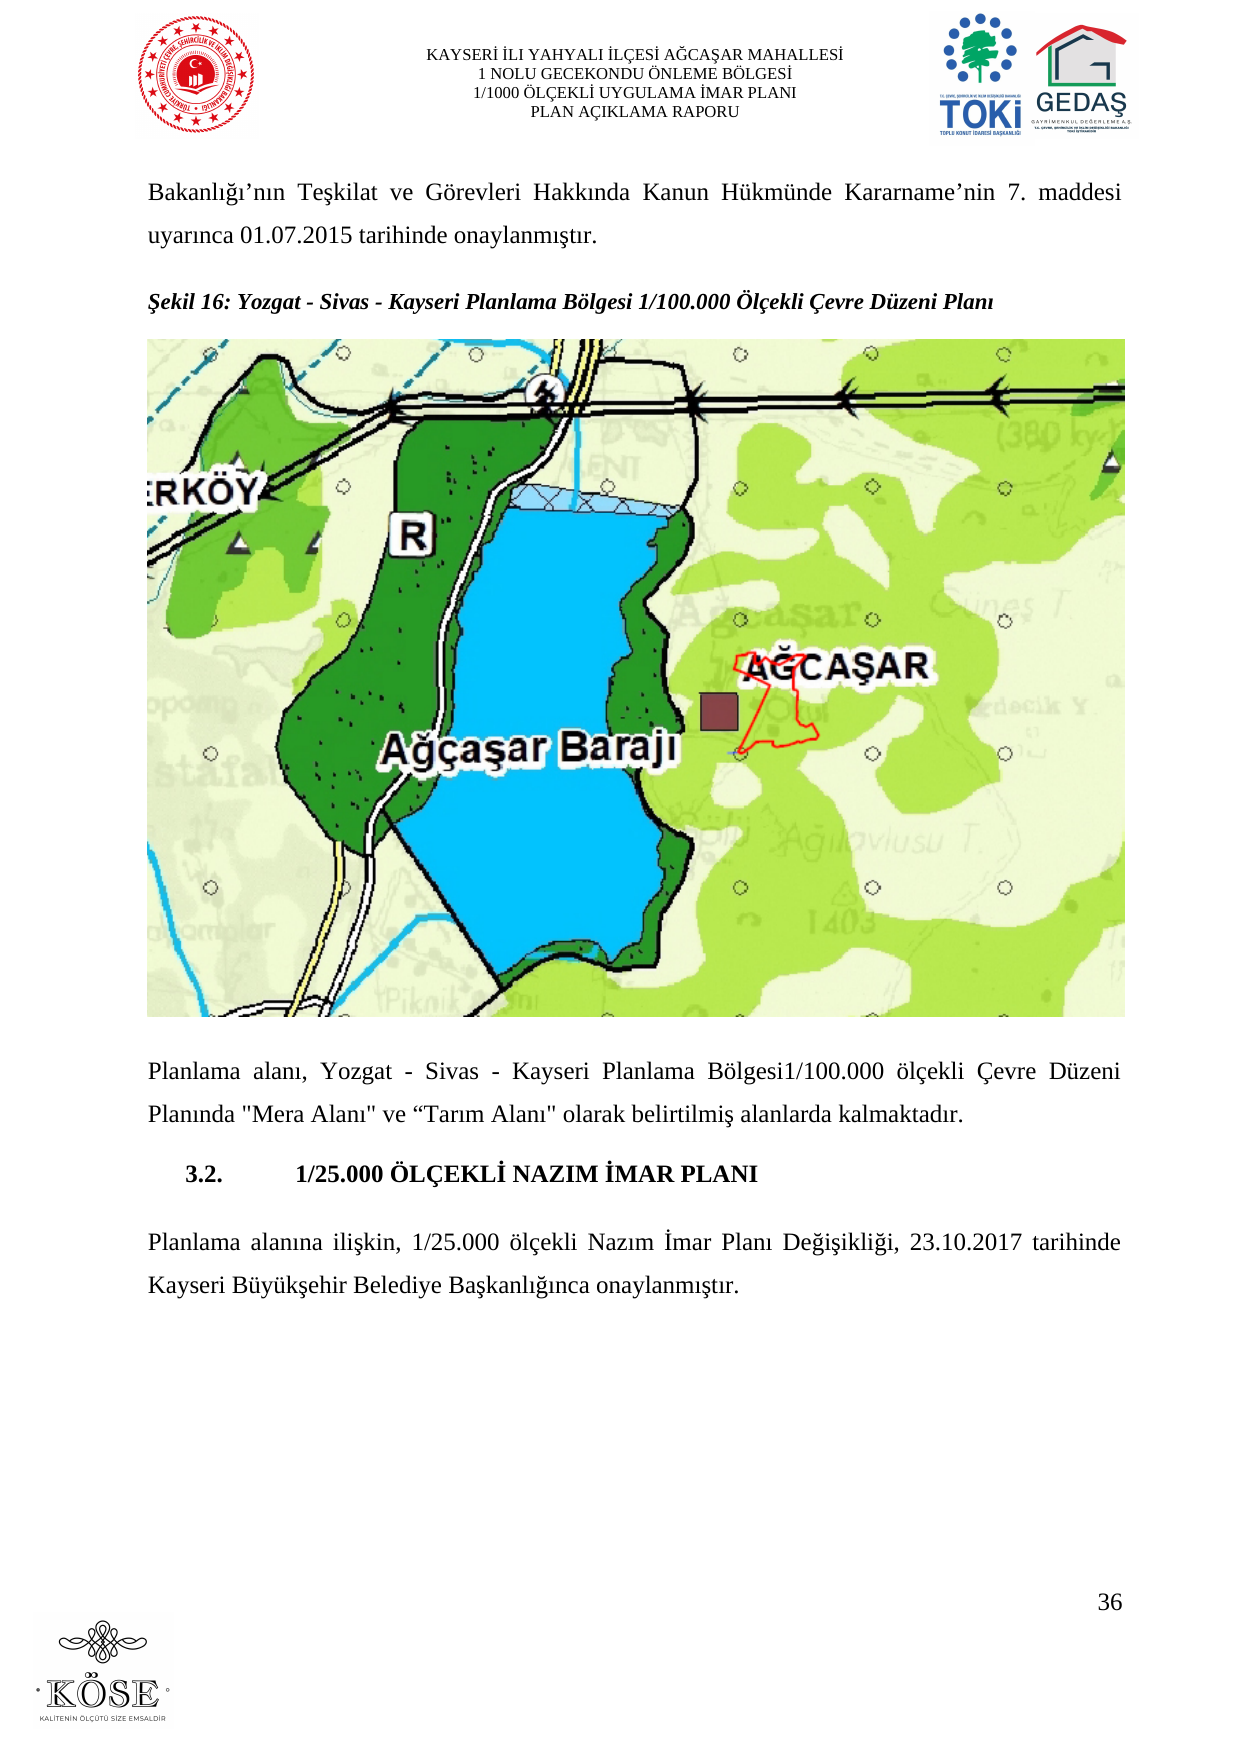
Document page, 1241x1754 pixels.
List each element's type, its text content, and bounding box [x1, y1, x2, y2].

picture [134, 13, 259, 139]
picture [147, 339, 1125, 1017]
text Planlama alanı, Yozgat - Sivas - Kayseri Planlama Bölgesi1/100.000 ölçekli Çevre Düzeni Planında "Mera Alanı" ve “Tarım Alanı" olarak belirtilmiş alanlarda kalmaktadır. [148, 1056, 1122, 1128]
picture [32, 1612, 174, 1729]
subtitle 1/25.000 ÖLÇEKLİ NAZIM İMAR PLANI [185, 1159, 1122, 1188]
picture [928, 11, 1139, 146]
text Planlama alanına ilişkin, 1/25.000 ölçekli Nazım İmar Planı Değişikliği, 23.10.2017 tarihinde Kayseri Büyükşehir Belediye Başkanlığınca onaylanmıştır. [148, 1227, 1122, 1299]
